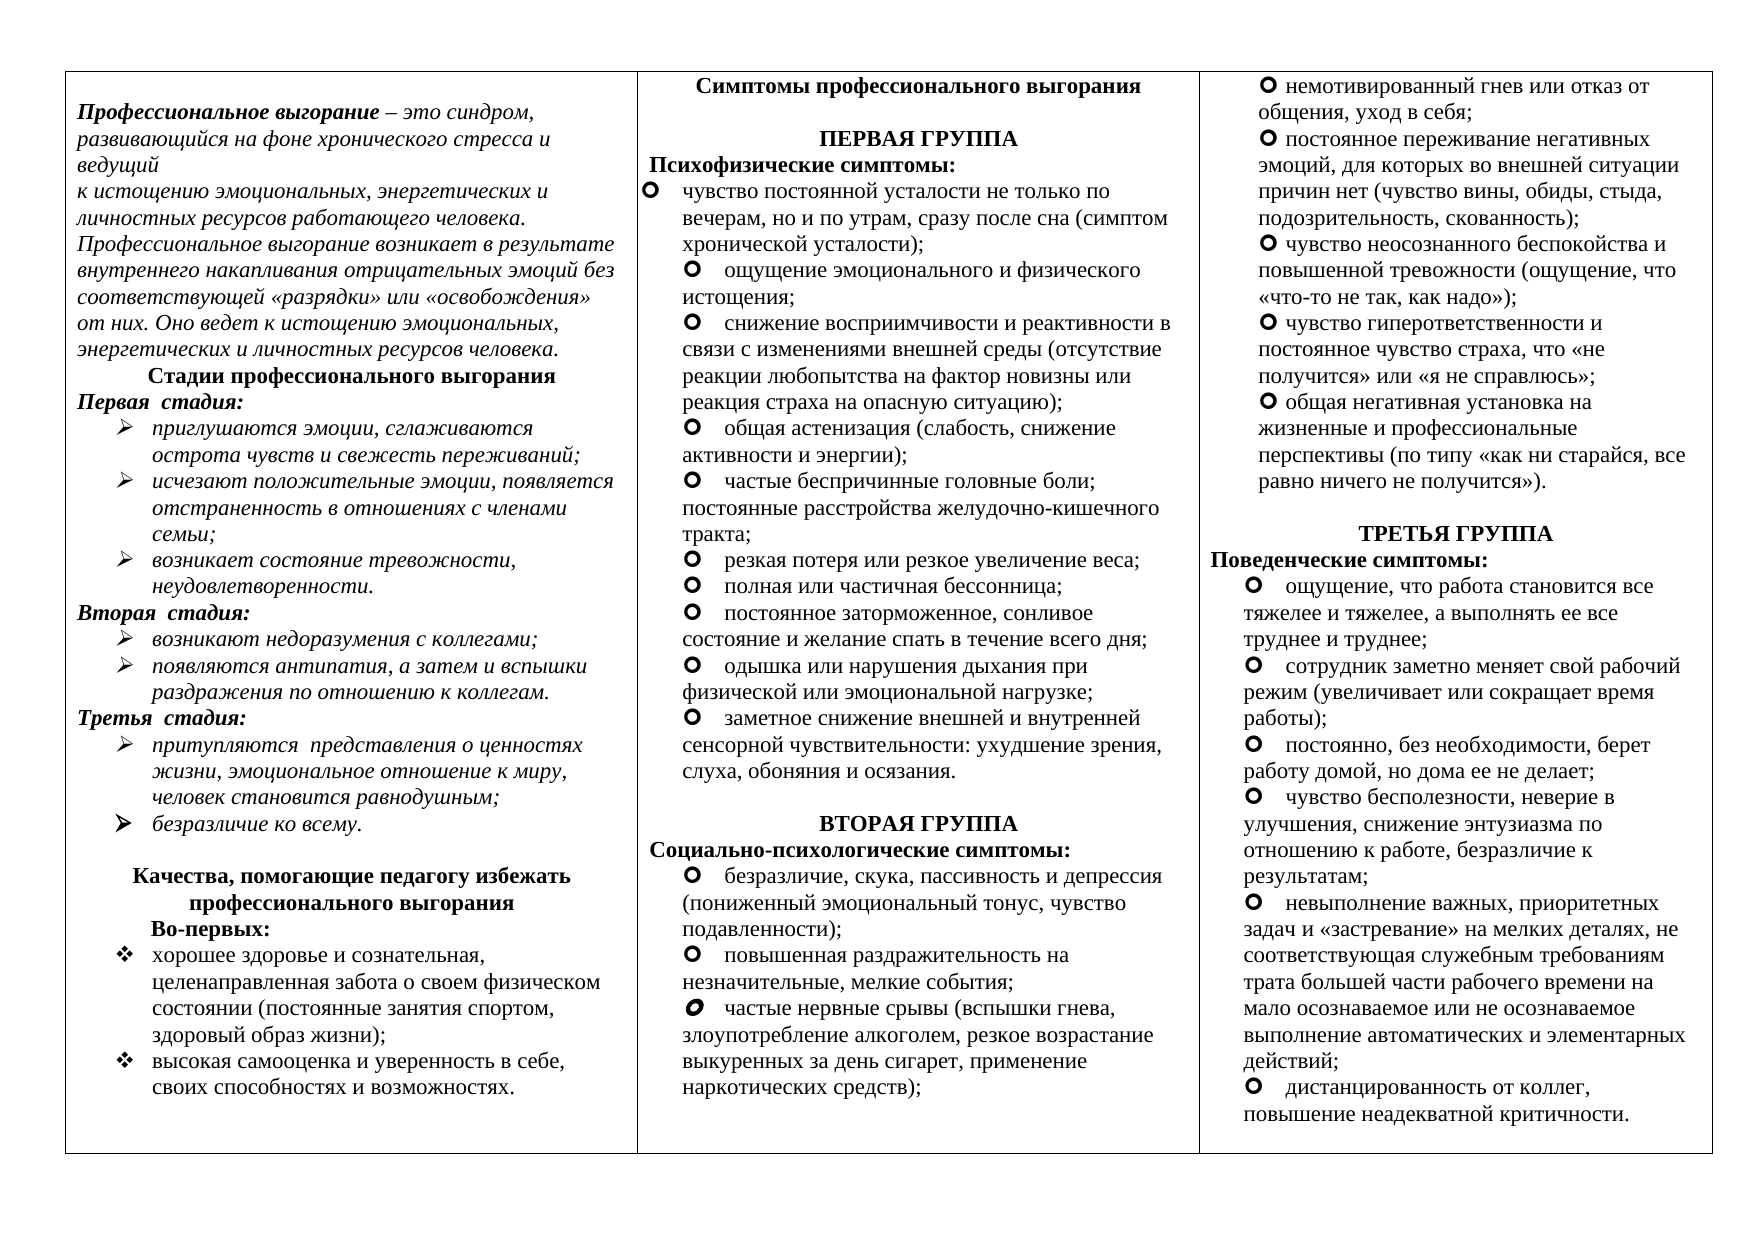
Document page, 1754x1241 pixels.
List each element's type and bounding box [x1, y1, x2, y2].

table_header [66, 72, 637, 1152]
table_header [1200, 72, 1712, 1152]
table_header [638, 72, 1199, 1152]
